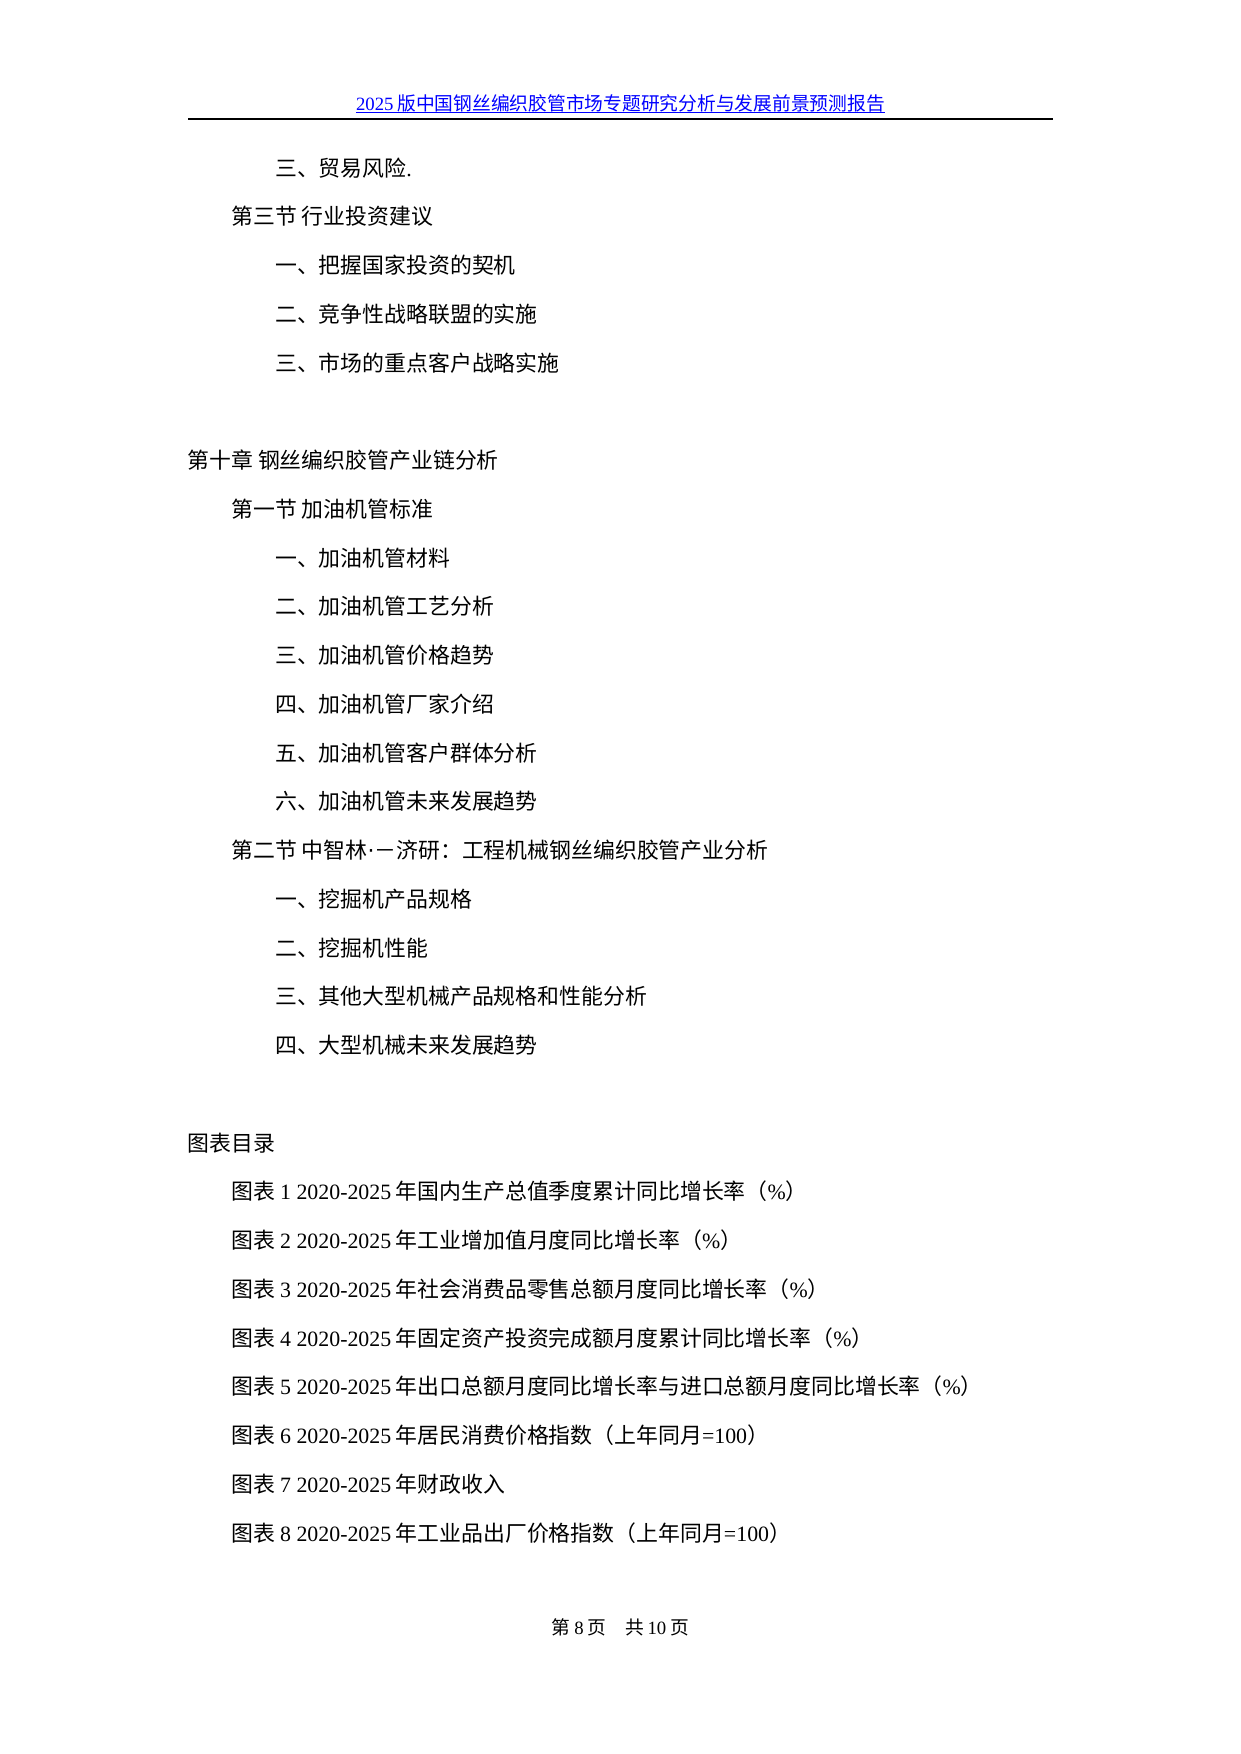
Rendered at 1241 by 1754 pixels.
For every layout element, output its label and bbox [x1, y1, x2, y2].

text [187, 150, 1053, 1548]
